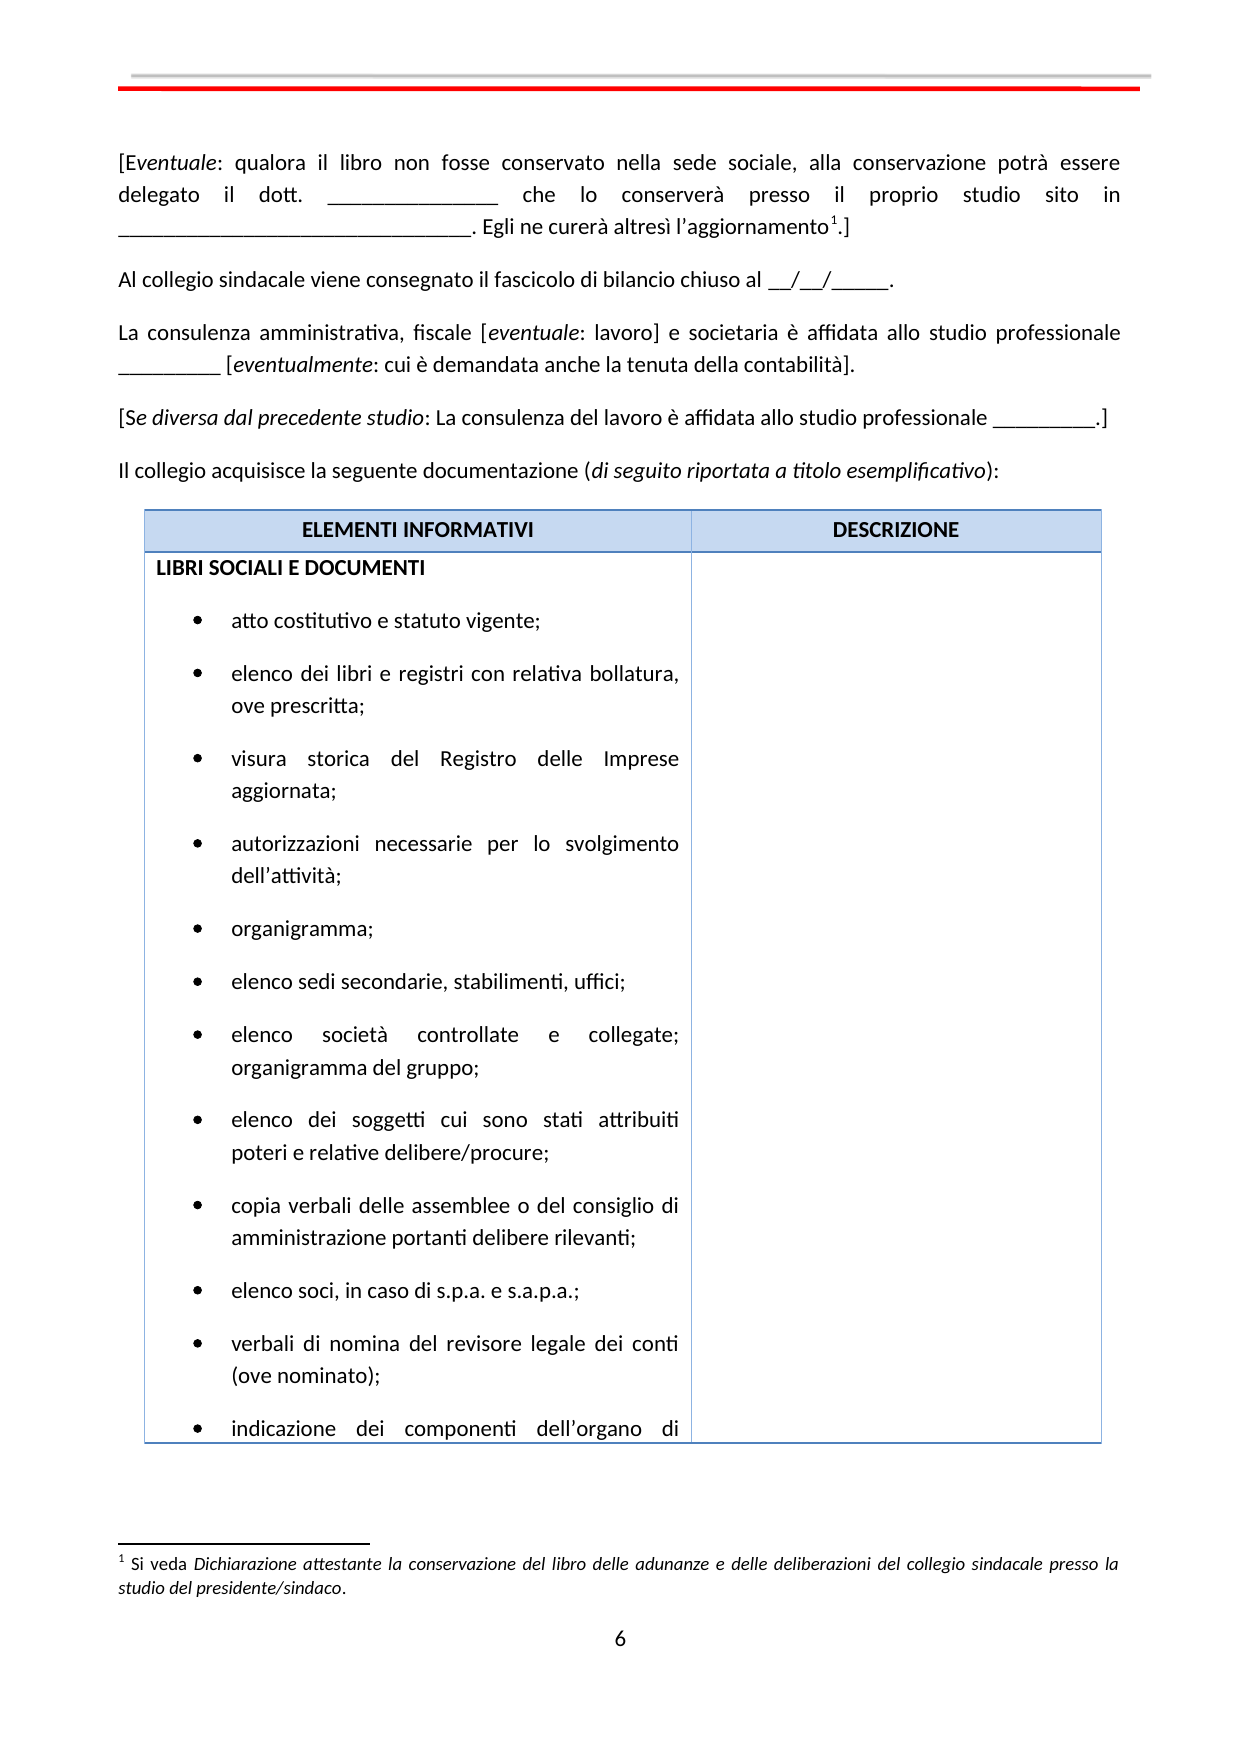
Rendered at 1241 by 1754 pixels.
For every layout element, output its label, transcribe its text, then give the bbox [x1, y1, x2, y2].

text [Se diversa dal precedente studio: La consulenza del lavoro è affidata allo studio professionale _________.] [118, 403, 1122, 431]
text [Eventuale: qualora il libro non fosse conservato nella sede sociale, alla conservazione potrà essere delegato il dott. _______________ che lo conserverà presso il proprio studio sito in _______________________________. Egli ne curerà altresì l’aggiornamento.] [118, 148, 1122, 240]
table_header ELEMENTI INFORMATIVI [145, 511, 691, 551]
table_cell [145, 553, 691, 1442]
text La consulenza amministrativa, fiscale [eventuale: lavoro] e societaria è affidata allo studio professionale _________ [eventualmente: cui è demandata anche la tenuta della contabilità]. [118, 318, 1122, 378]
table_header DESCRIZIONE [692, 511, 1101, 551]
text Al collegio sindacale viene consegnato il fascicolo di bilancio chiuso al __/__/_____. [118, 265, 1122, 293]
text Il collegio acquisisce la seguente documentazione (di seguito riportata a titolo esemplificativo): [118, 456, 1122, 484]
table_cell [692, 553, 1101, 1442]
